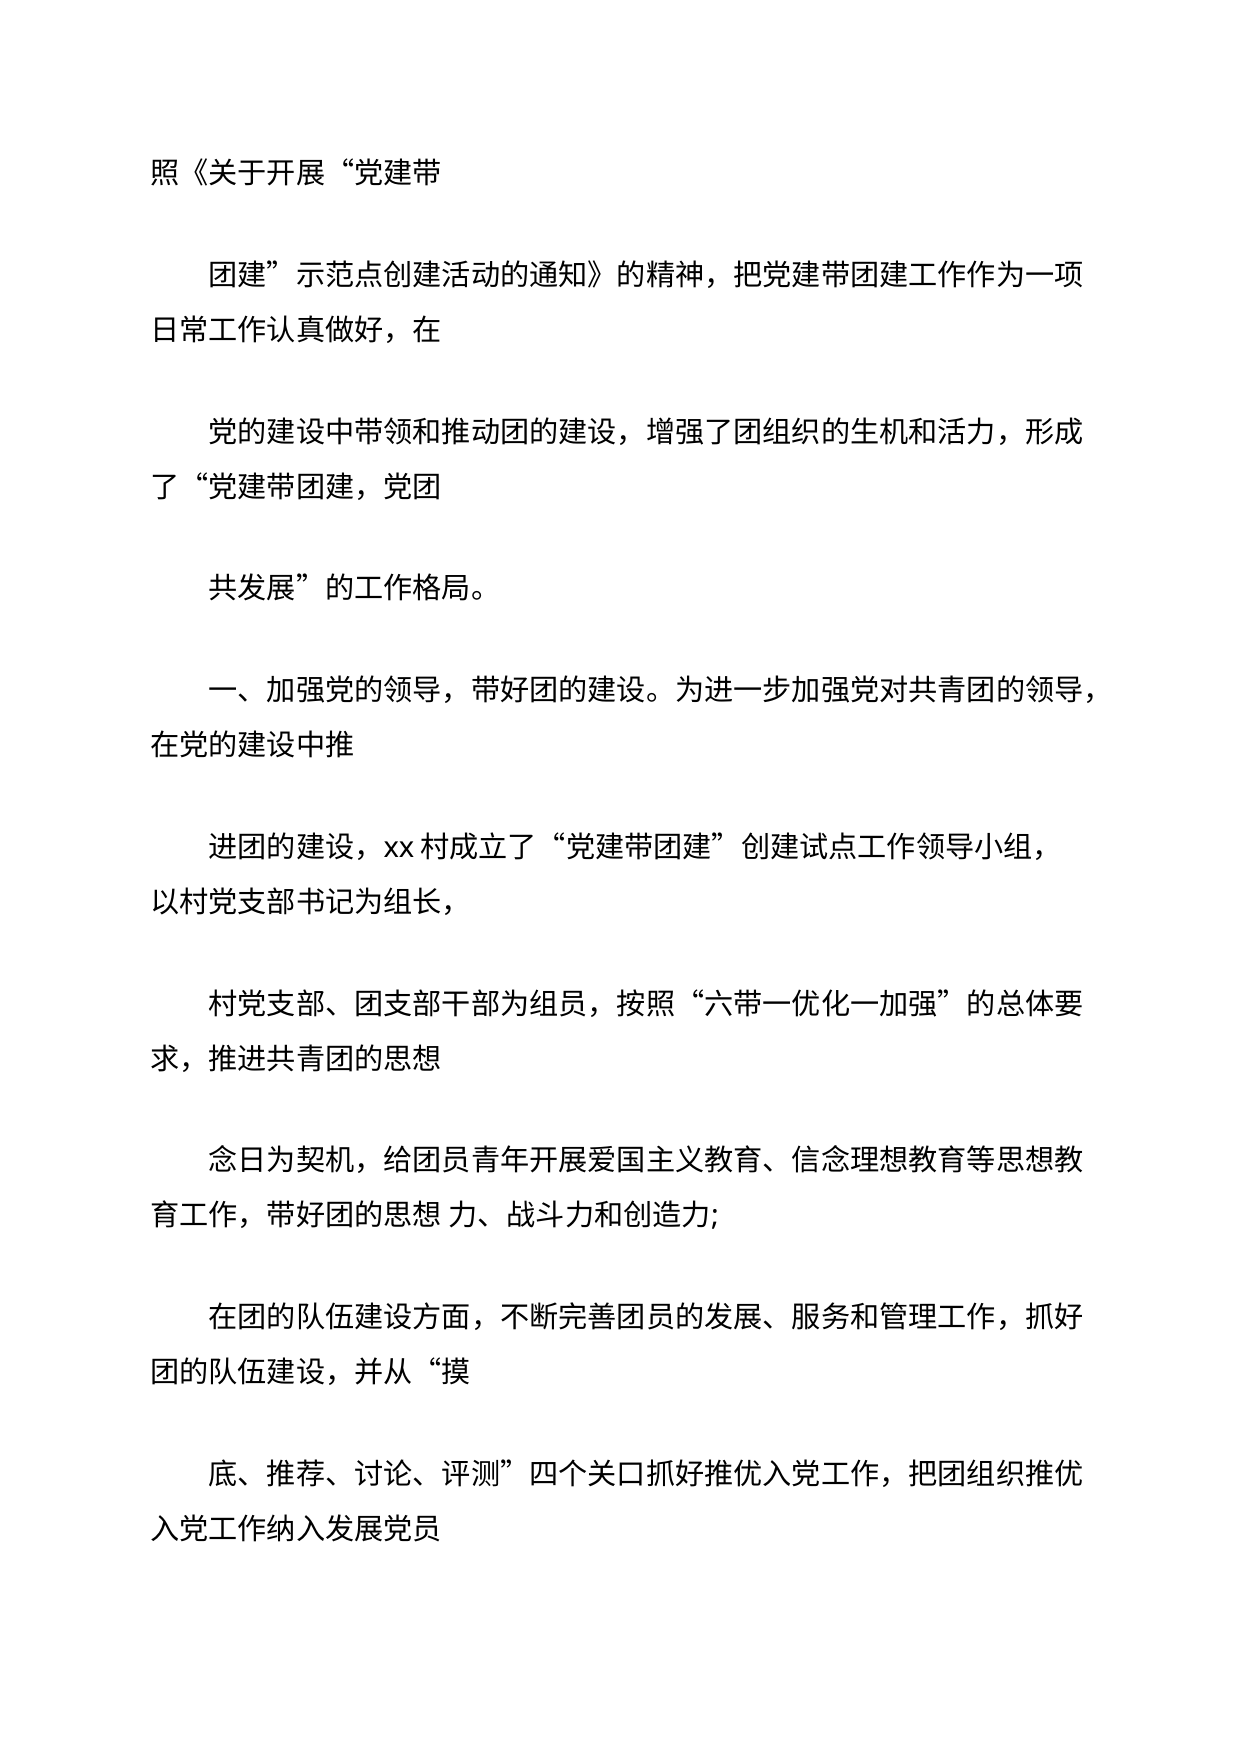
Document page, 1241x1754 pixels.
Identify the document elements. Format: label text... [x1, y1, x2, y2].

text 村党支部、团支部干部为组员，按照“六带一优化一加强”的总体要求，推进共青团的思想 [150, 980, 1090, 1077]
text 团建”示范点创建活动的通知》的精神，把党建带团建工作作为一项日常工作认真做好，在 [150, 252, 1090, 349]
text 进团的建设，xx村成立了“党建带团建”创建试点工作领导小组，以村党支部书记为组长， [150, 823, 1090, 921]
text 党的建设中带领和推动团的建设，增强了团组织的生机和活力，形成了“党建带团建，党团 [150, 408, 1090, 506]
text 一、加强党的领导，带好团的建设。为进一步加强党对共青团的领导，在党的建设中推 [150, 667, 1090, 764]
text 在团的队伍建设方面，不断完善团员的发展、服务和管理工作，抓好团的队伍建设，并从“摸 [150, 1294, 1090, 1391]
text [150, 150, 1090, 192]
text 底、推荐、讨论、评测”四个关口抓好推优入党工作，把团组织推优入党工作纳入发展党员 [150, 1451, 1090, 1548]
text 念日为契机，给团员青年开展爱国主义教育、信念理想教育等思想教育工作，带好团的思想 力、战斗力和创造力; [150, 1137, 1090, 1234]
text 共发展”的工作格局。 [150, 565, 1090, 607]
